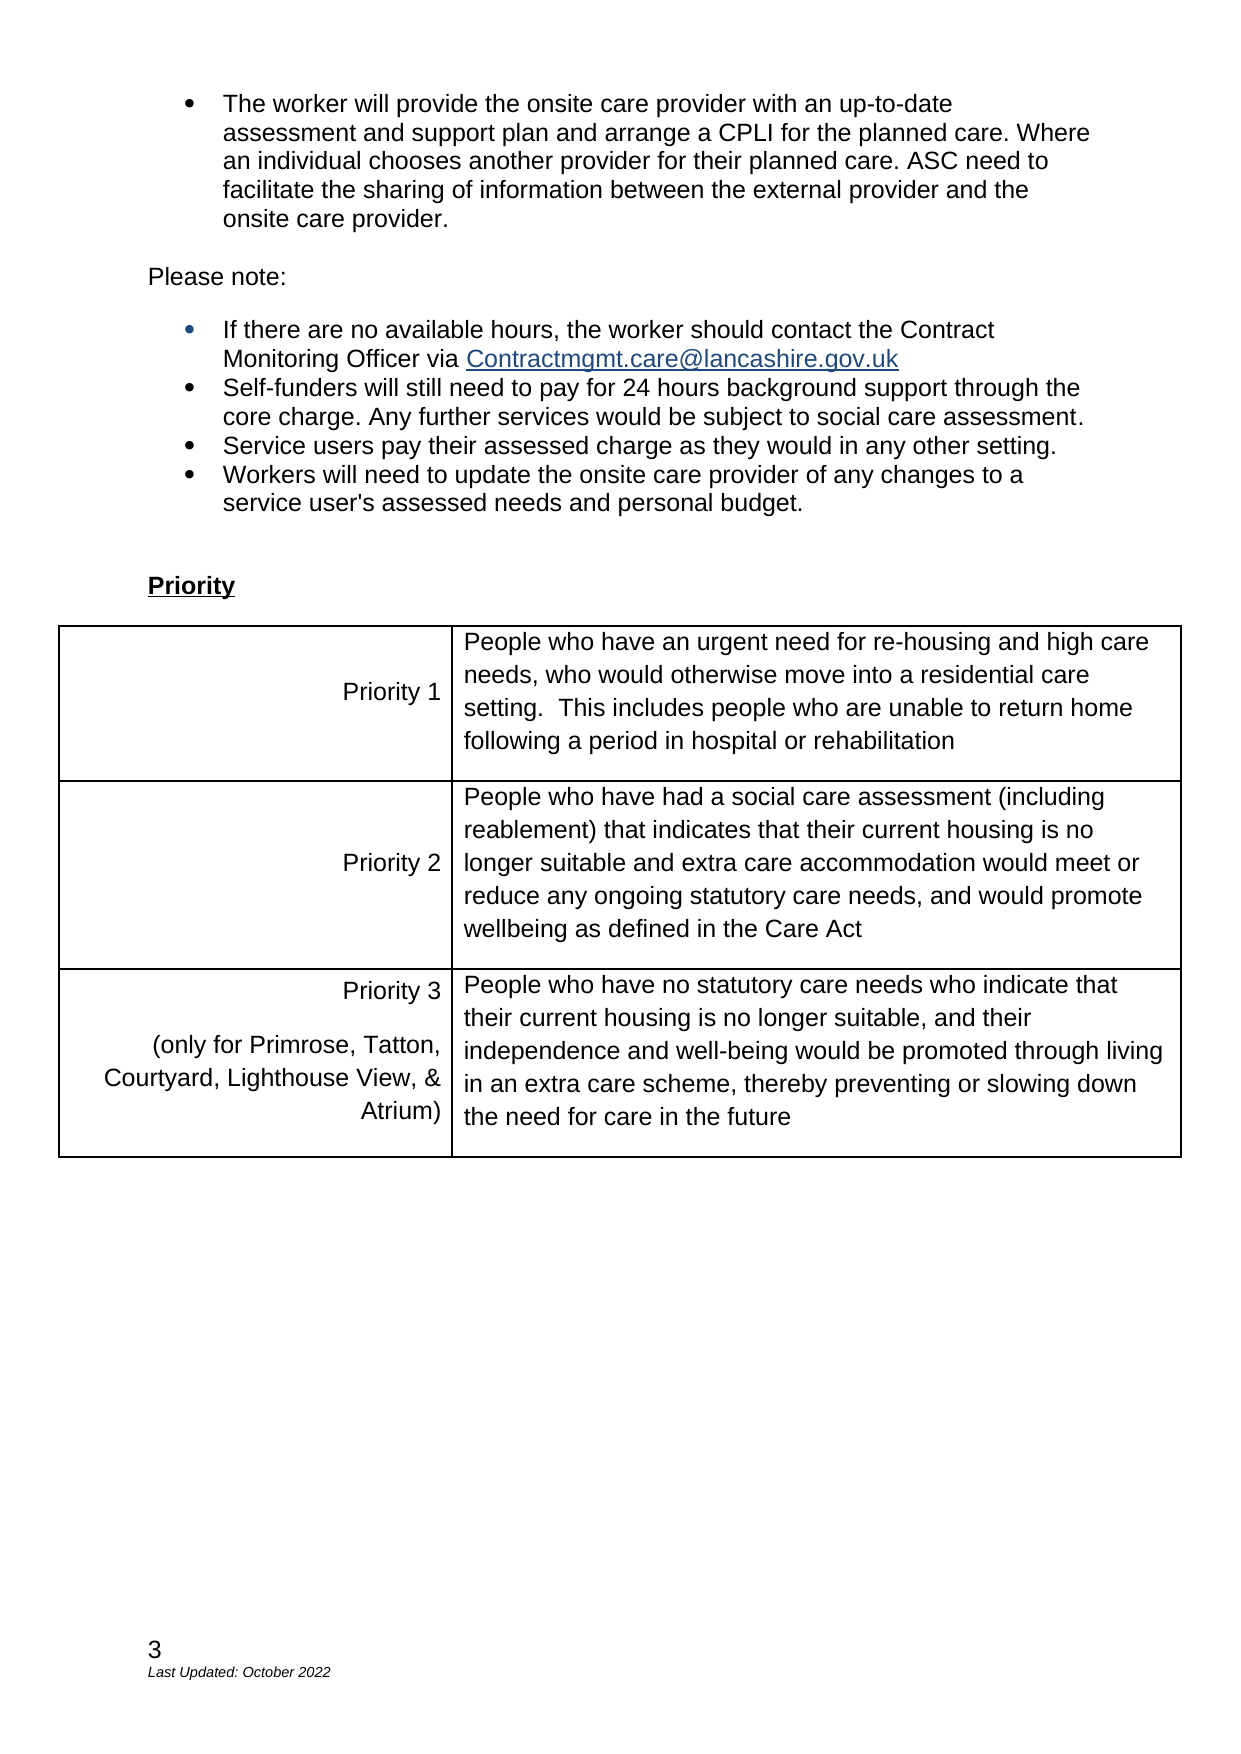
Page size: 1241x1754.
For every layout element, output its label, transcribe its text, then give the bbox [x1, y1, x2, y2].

list Self-funders will still need to pay for 24 hours background support through the core charge. Any further services would be subject to social care assessment. [185, 373, 1092, 431]
table_header Priority 1 [60, 627, 451, 780]
text Priority [148, 571, 1092, 600]
list Service users pay their assessed charge as they would in any other setting. [185, 431, 1092, 459]
table_header People who have an urgent need for re-housing and high care needs, who would otherwise move into a residential care setting. This includes people who are unable to return home following a period in hospital or rehabilitation [453, 627, 1180, 780]
table_cell Priority 2 [60, 782, 451, 968]
list Workers will need to update the onsite care provider of any changes to a service user's assessed needs and personal budget. [185, 459, 1092, 517]
table_cell People who have had a social care assessment (including reablement) that indicates that their current housing is no longer suitable and extra care accommodation would meet or reduce any ongoing statutory care needs, and would promote wellbeing as defined in the Care Act [453, 782, 1180, 968]
list If there are no available hours, the worker should contact the Contract Monitoring Officer via Contractmgmt.care@lancashire.gov.uk [185, 316, 1092, 373]
text Please note: [148, 262, 1092, 290]
list The worker will provide the onsite care provider with an up-to-date assessment and support plan and arrange a CPLI for the planned care. Where an individual chooses another provider for their planned care. ASC need to facilitate the sharing of information between the external provider and the onsite care provider. [185, 89, 1092, 232]
table_cell People who have no statutory care needs who indicate that their current housing is no longer suitable, and their independence and well-being would be promoted through living in an extra care scheme, thereby preventing or slowing down the need for care in the future [453, 970, 1180, 1156]
table_cell Priority 3 (only for Primrose, Tatton, Courtyard, Lighthouse View, & Atrium) [60, 970, 451, 1156]
